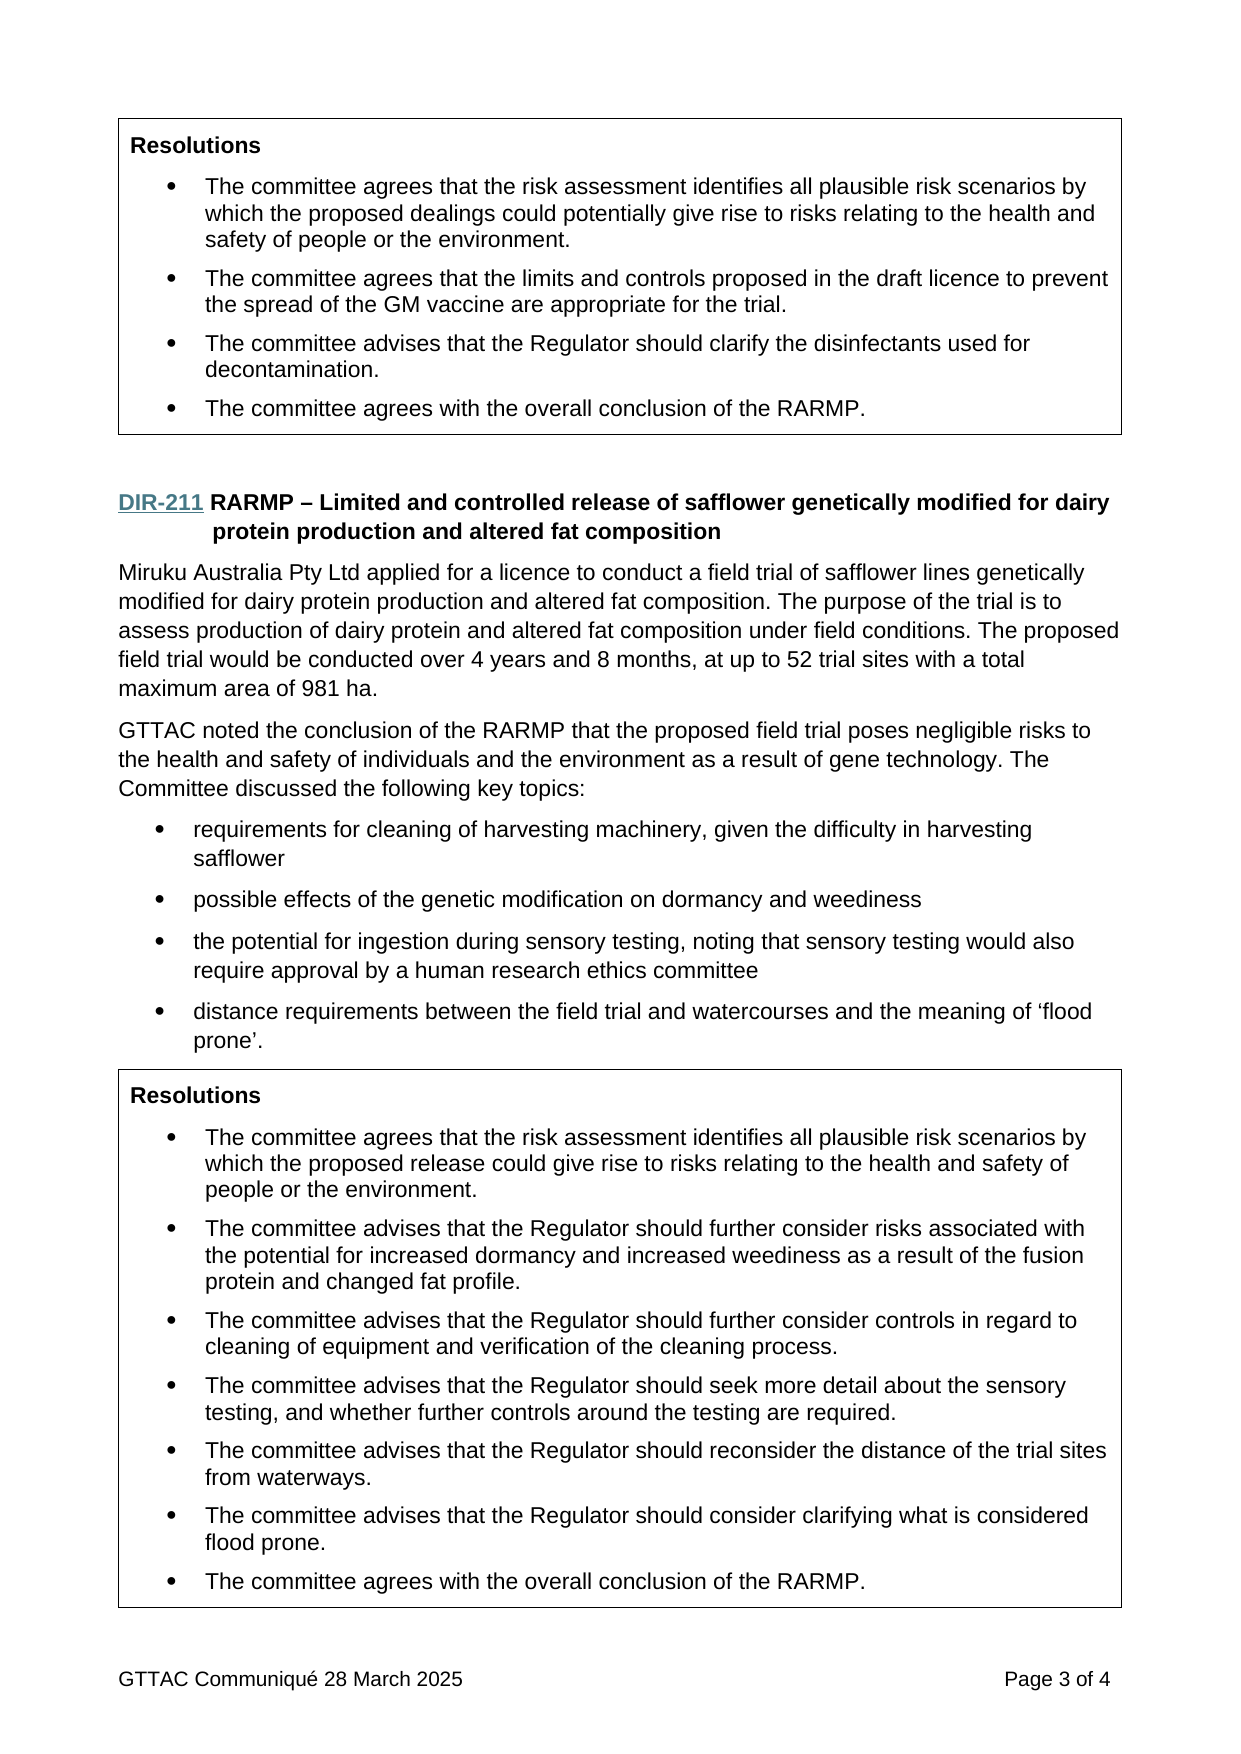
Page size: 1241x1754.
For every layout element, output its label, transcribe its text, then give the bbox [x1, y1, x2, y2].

text Miruku Australia Pty Ltd applied for a licence to conduct a field trial of safflower lines genetically modified for dairy protein production and altered fat composition. The purpose of the trial is to assess production of dairy protein and altered fat composition under field conditions. The proposed field trial would be conducted over 4 years and 8 months, at up to 52 trial sites with a total maximum area of 981 ha. [118, 559, 1122, 702]
table_header Resolutions The committee agrees that the risk assessment identifies all plausible risk scenarios by which the proposed dealings could potentially give rise to risks relating to the health and safety of people or the environment. The committee agrees that the limits and controls proposed in the draft licence to prevent the spread of the GM vaccine are appropriate for the trial. The committee advises that the Regulator should clarify the disinfectants used for decontamination. The committee agrees with the overall conclusion of the RARMP. [119, 119, 1121, 434]
list distance requirements between the field trial and watercourses and the meaning of ‘flood prone’. [156, 998, 1122, 1054]
text GTTAC noted the conclusion of the RARMP that the proposed field trial poses negligible risks to the health and safety of individuals and the environment as a result of gene technology. The Committee discussed the following key topics: [118, 717, 1122, 801]
list requirements for cleaning of harvesting machinery, given the difficulty in harvesting safflower [156, 816, 1122, 871]
table_header Resolutions The committee agrees that the risk assessment identifies all plausible risk scenarios by which the proposed release could give rise to risks relating to the health and safety of people or the environment. The committee advises that the Regulator should further consider risks associated with the potential for increased dormancy and increased weediness as a result of the fusion protein and changed fat profile. The committee advises that the Regulator should further consider controls in regard to cleaning of equipment and verification of the cleaning process. The committee advises that the Regulator should seek more detail about the sensory testing, and whether further controls around the testing are required. The committee advises that the Regulator should reconsider the distance of the trial sites from waterways. The committee advises that the Regulator should consider clarifying what is considered flood prone. The committee agrees with the overall conclusion of the RARMP. [119, 1070, 1121, 1607]
list the potential for ingestion during sensory testing, noting that sensory testing would also require approval by a human research ethics committee [156, 928, 1122, 983]
text DIR-211 RARMP – Limited and controlled release of safflower genetically modified for dairy protein production and altered fat composition [118, 489, 1122, 544]
list possible effects of the genetic modification on dormancy and weediness [156, 886, 1122, 913]
